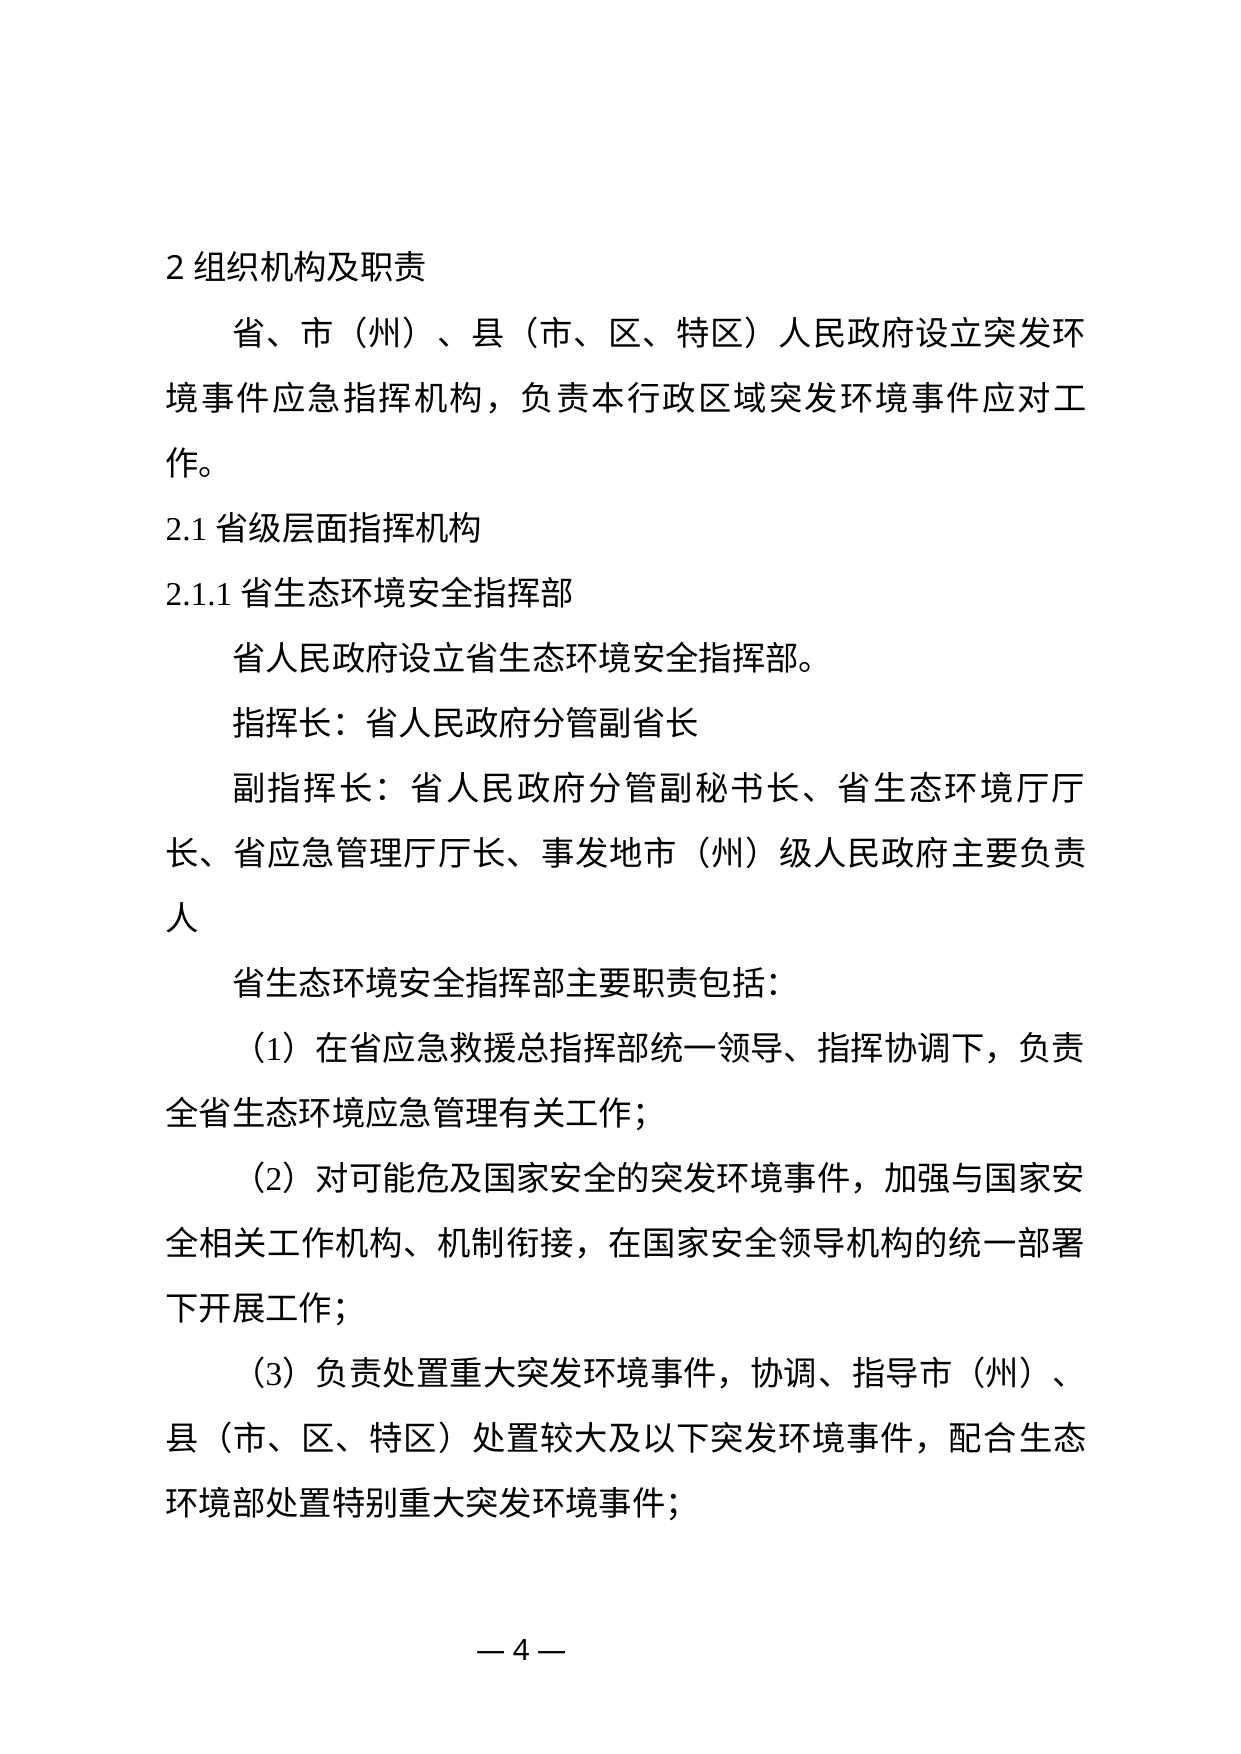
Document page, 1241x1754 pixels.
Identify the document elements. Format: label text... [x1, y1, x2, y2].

list （2）对可能危及国家安全的突发环境事件，加强与国家安全相关工作机构、机制衔接，在国家安全领导机构的统一部署下开展工作； [165, 1143, 1087, 1338]
text 副指挥长：省人民政府分管副秘书长、省生态环境厅厅长、省应急管理厅厅长、事发地市（州）级人民政府主要负责人 [165, 753, 1087, 948]
list （1）在省应急救援总指挥部统一领导、指挥协调下，负责全省生态环境应急管理有关工作； [165, 1013, 1087, 1143]
text 2.1 省级层面指挥机构 [165, 493, 1087, 558]
text 2 组织机构及职责 [165, 233, 1087, 298]
text 省人民政府设立省生态环境安全指挥部。 [165, 623, 1087, 688]
text 省、市（州）、县（市、区、特区）人民政府设立突发环境事件应急指挥机构，负责本行政区域突发环境事件应对工作。 [165, 298, 1087, 493]
text 2.1.1 省生态环境安全指挥部 [165, 558, 1087, 623]
list 省生态环境安全指挥部主要职责包括： [165, 948, 1087, 1013]
text 指挥长：省人民政府分管副省长 [165, 688, 1087, 753]
list （3）负责处置重大突发环境事件，协调、指导市（州）、县（市、区、特区）处置较大及以下突发环境事件，配合生态环境部处置特别重大突发环境事件； [165, 1338, 1087, 1533]
